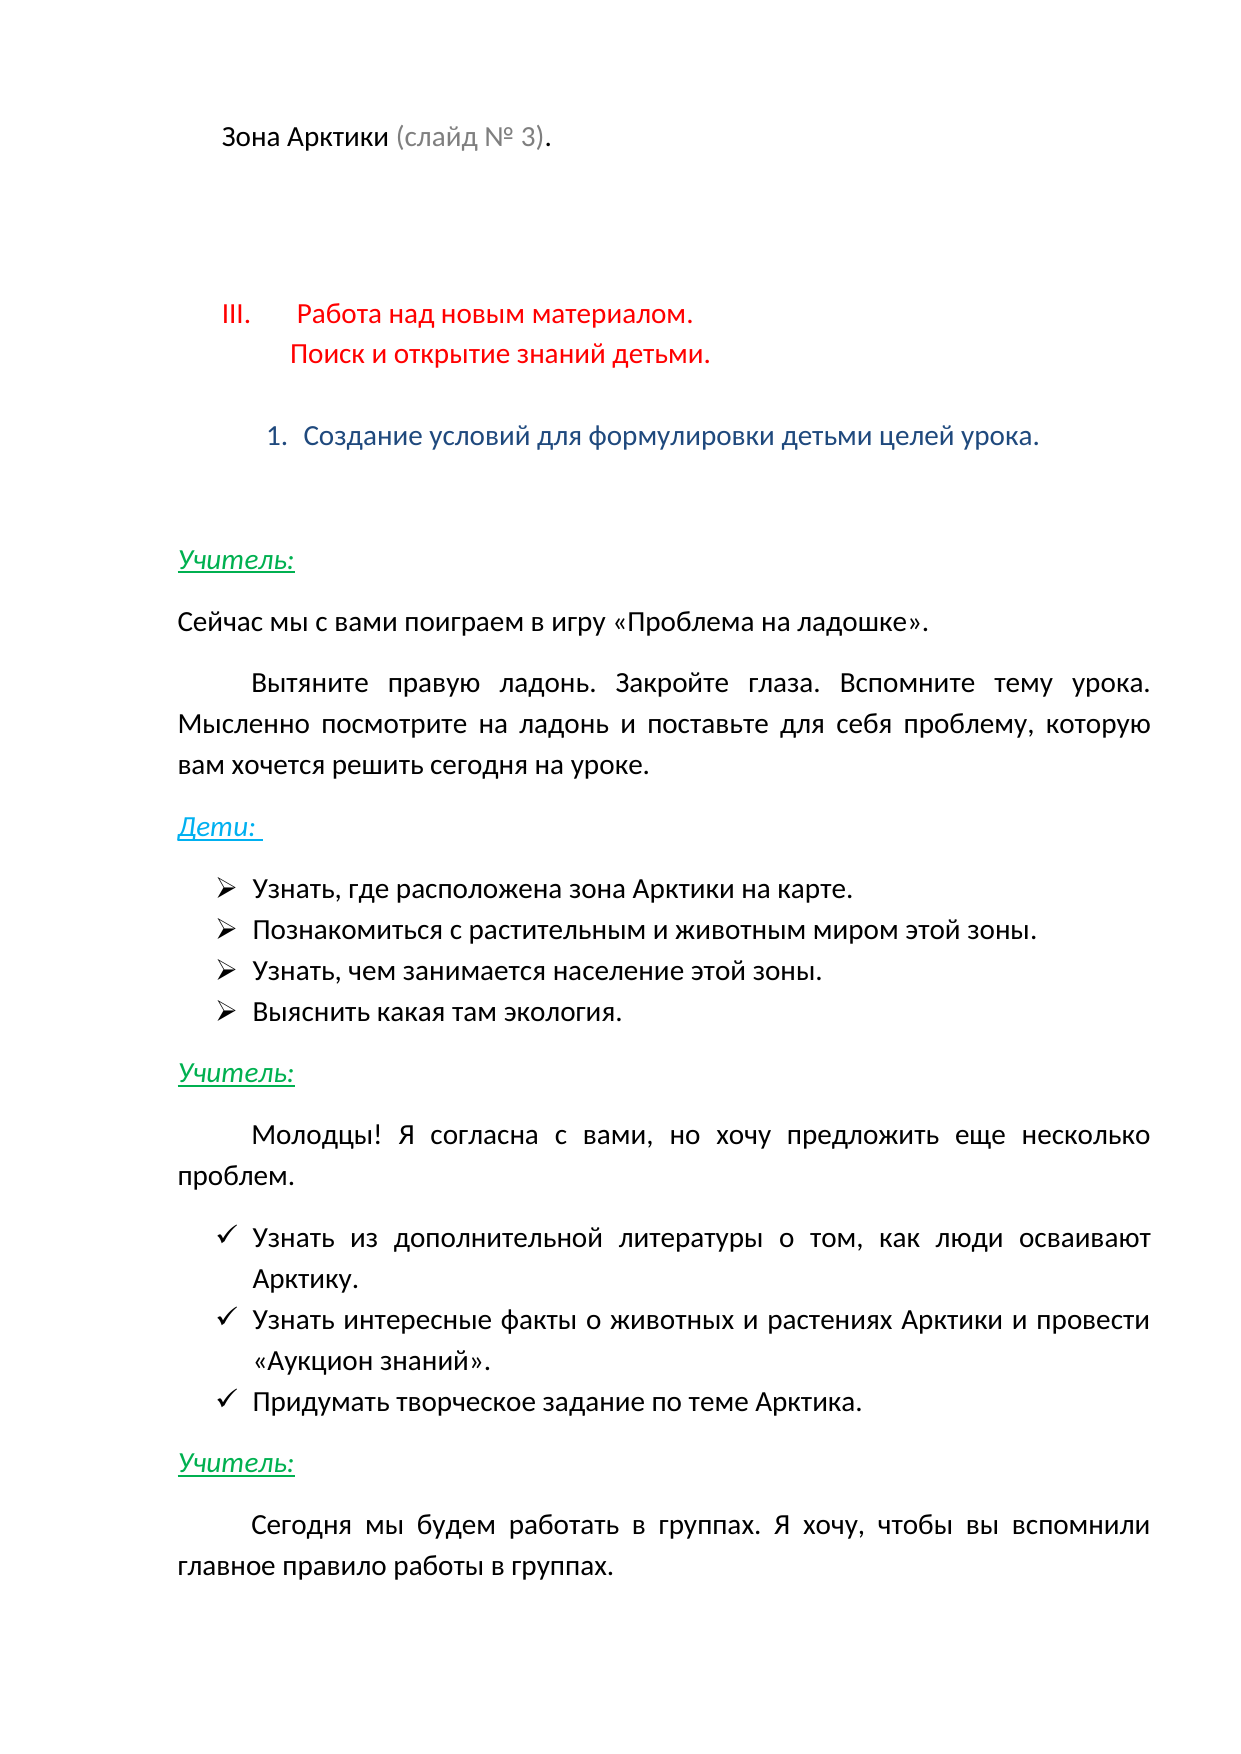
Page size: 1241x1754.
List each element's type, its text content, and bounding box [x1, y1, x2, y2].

text Вытяните правую ладонь. Закройте глаза. Вспомните тему урока. Мысленно посмотрите на ладонь и поставьте для себя проблему, которую вам хочется решить сегодня на уроке. [177, 664, 1152, 782]
text Учитель: [177, 541, 1152, 577]
text Учитель: [177, 1054, 1152, 1090]
list Узнать, чем занимается население этой зоны. [215, 952, 1152, 987]
list Познакомиться с растительным и животным миром этой зоны. [215, 911, 1152, 947]
text Дети: [177, 808, 1152, 844]
list Создание условий для формулировки детьми целей урока. [266, 417, 1152, 453]
list Узнать интересные факты о животных и растениях Арктики и провести «Аукцион знаний». [215, 1301, 1152, 1377]
text Молодцы! Я согласна с вами, но хочу предложить еще несколько проблем. [177, 1116, 1152, 1193]
text Зона Арктики (слайд № 3). [177, 118, 1152, 154]
list Узнать из дополнительной литературы о том, как люди осваивают Арктику. [215, 1219, 1152, 1296]
list Работа над новым материалом. [222, 295, 1152, 330]
list Узнать, где расположена зона Арктики на карте. [215, 870, 1152, 906]
text Сейчас мы с вами поиграем в игру «Проблема на ладошке». [177, 603, 1152, 638]
list Выяснить какая там экология. [215, 993, 1152, 1028]
list Поиск и открытие знаний детьми. [290, 336, 1152, 371]
text Сегодня мы будем работать в группах. Я хочу, чтобы вы вспомнили главное правило работы в группах. [177, 1506, 1152, 1583]
text Учитель: [177, 1444, 1152, 1480]
list Придумать творческое задание по теме Арктика. [215, 1383, 1152, 1418]
